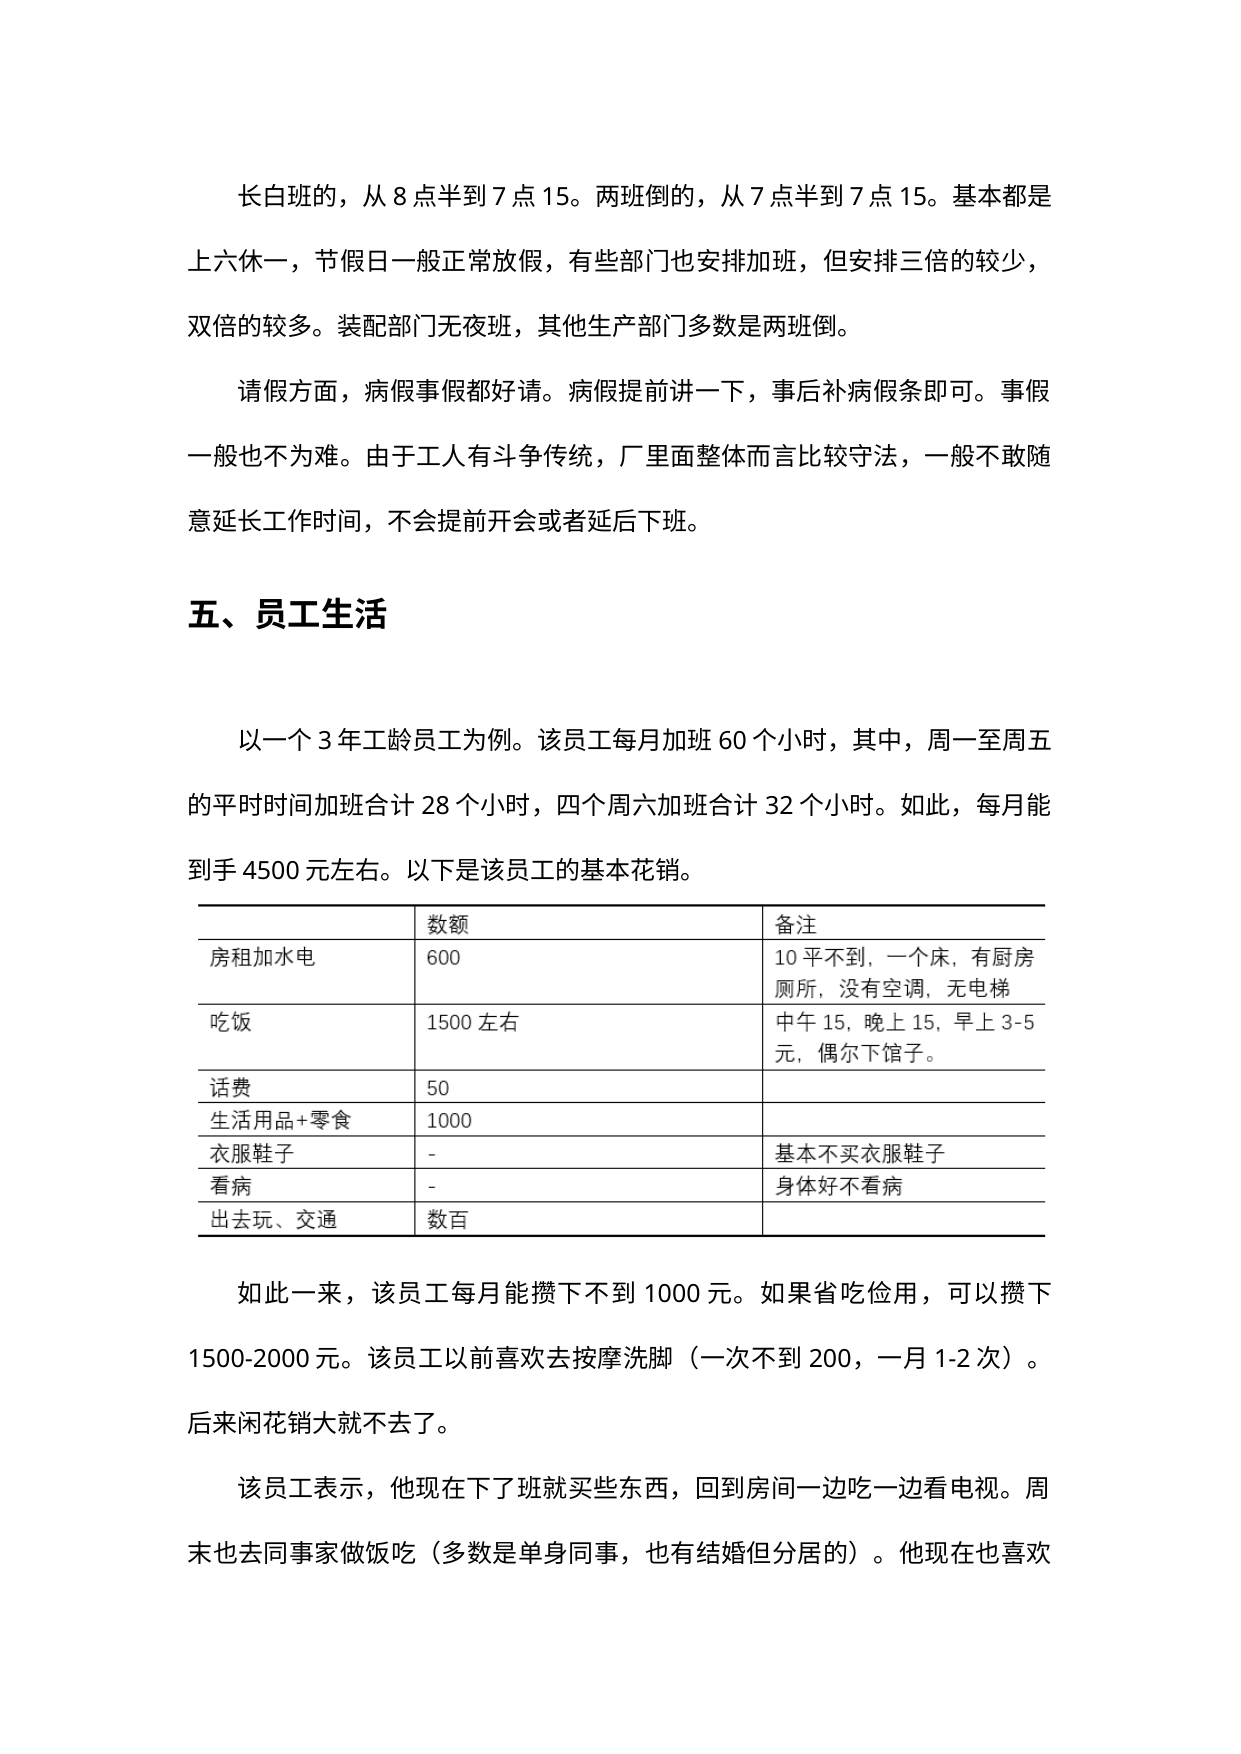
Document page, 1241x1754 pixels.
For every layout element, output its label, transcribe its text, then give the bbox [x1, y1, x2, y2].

text 如此一来，该员工每月能攒下不到1000元。如果省吃俭用，可以攒下1500-2000元。该员工以前喜欢去按摩洗脚（一次不到200，一月1-2次）。后来闲花销大就不去了。 [187, 1259, 1053, 1454]
text 以一个3年工龄员工为例。该员工每月加班60个小时，其中，周一至周五的平时时间加班合计28个小时，四个周六加班合计32个小时。如此，每月能到手4500元左右。以下是该员工的基本花销。 [187, 706, 1053, 901]
text 长白班的，从8点半到7点15。两班倒的，从7点半到7点15。基本都是上六休一，节假日一般正常放假，有些部门也安排加班，但安排三倍的较少，双倍的较多。装配部门无夜班，其他生产部门多数是两班倒。 [187, 162, 1053, 357]
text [187, 1454, 1053, 1584]
picture [187, 901, 1053, 1246]
text 请假方面，病假事假都好请。病假提前讲一下，事后补病假条即可。事假一般也不为难。由于工人有斗争传统，厂里面整体而言比较守法，一般不敢随意延长工作时间，不会提前开会或者延后下班。 [187, 357, 1053, 552]
subtitle 五、员工生活 [187, 579, 1053, 644]
